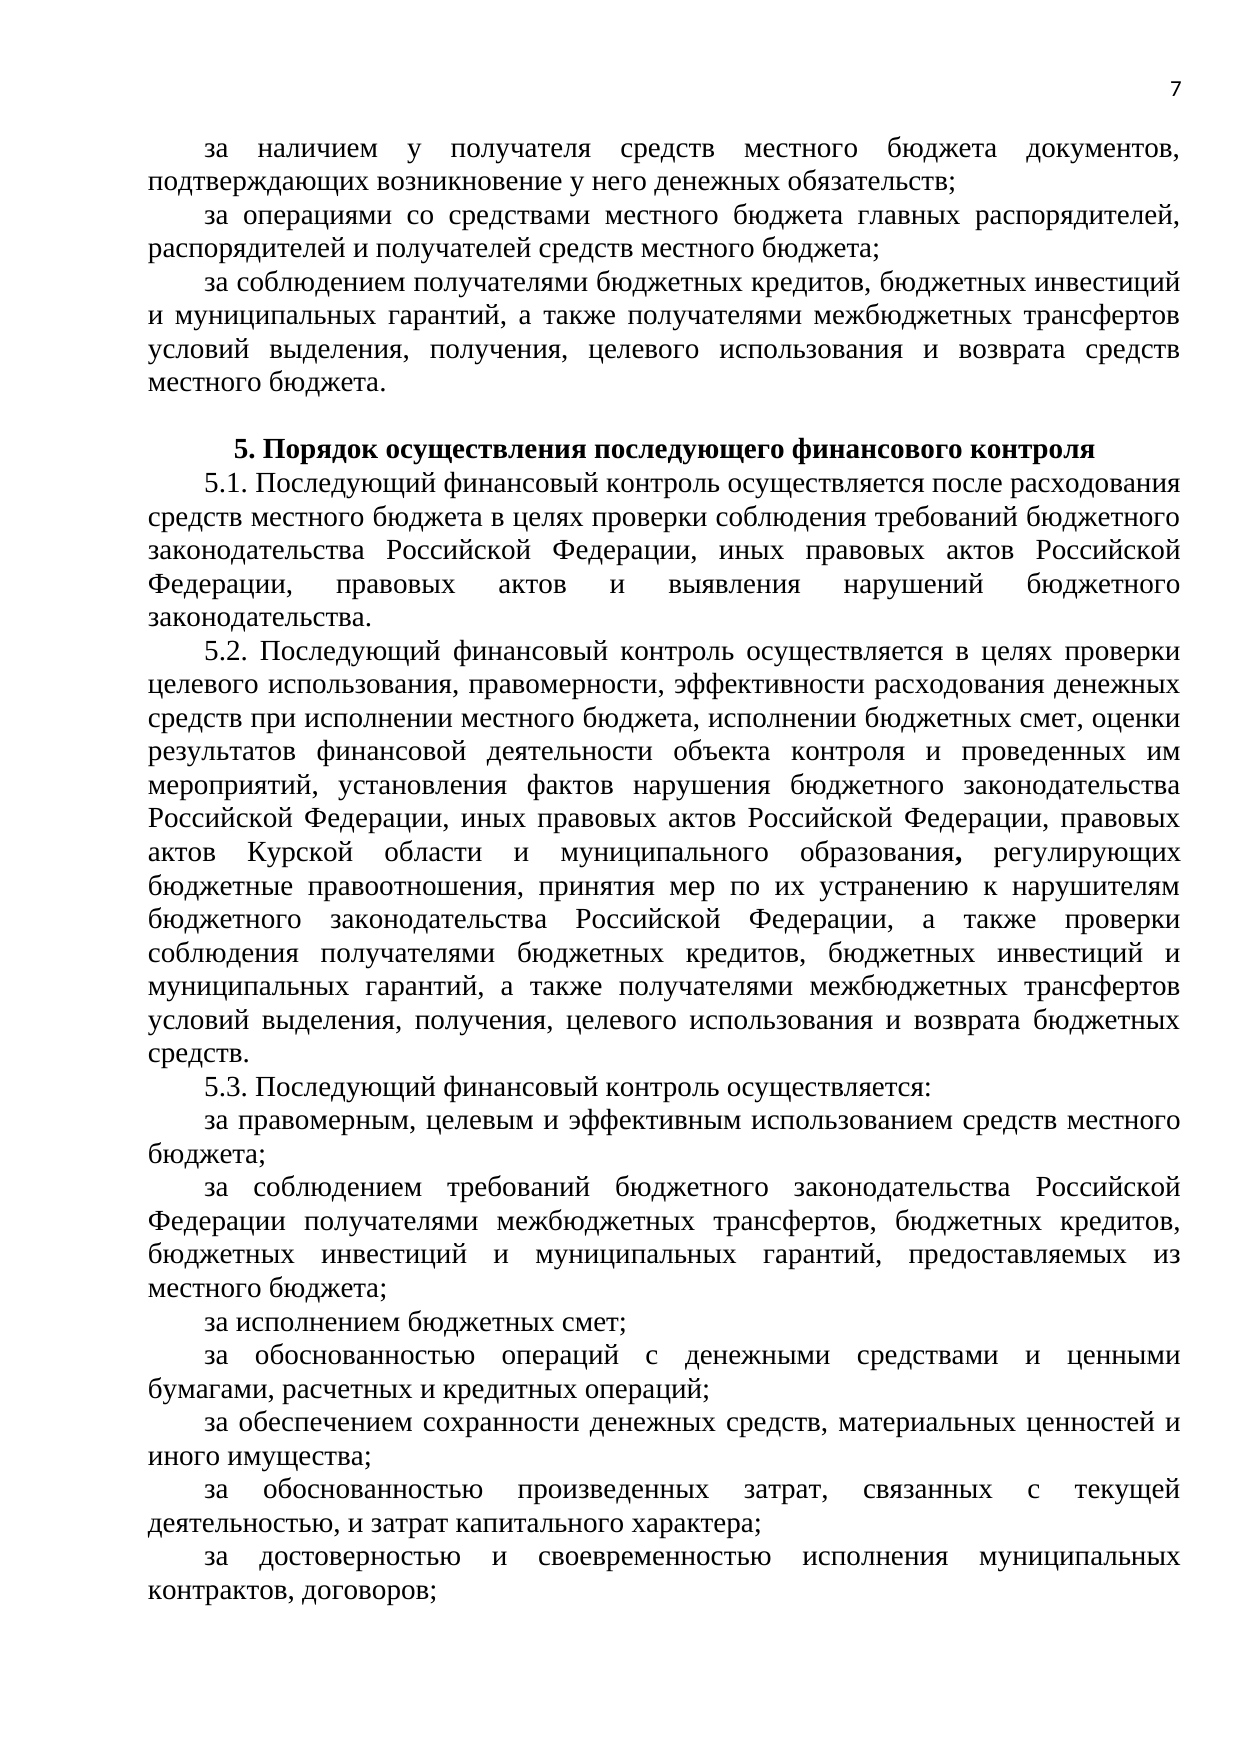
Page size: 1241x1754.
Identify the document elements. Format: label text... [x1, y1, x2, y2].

text за соблюдением требований бюджетного законодательства Российской Федерации получателями межбюджетных трансфертов, бюджетных кредитов, бюджетных инвестиций и муниципальных гарантий, предоставляемых из местного бюджета; [148, 1169, 1181, 1304]
text за достоверностью и своевременностью исполнения муниципальных контрактов, договоров; [148, 1538, 1181, 1606]
text за обоснованностью произведенных затрат, связанных с текущей деятельностью, и затрат капитального характера; [148, 1471, 1181, 1538]
text за соблюдением получателями бюджетных кредитов, бюджетных инвестиций и муниципальных гарантий, а также получателями межбюджетных трансфертов условий выделения, получения, целевого использования и возврата средств местного бюджета. [148, 264, 1181, 398]
text 5.2. Последующий финансовый контроль осуществляется в целях проверки целевого использования, правомерности, эффективности расходования денежных средств при исполнении местного бюджета, исполнении бюджетных смет, оценки результатов финансовой деятельности объекта контроля и проведенных им мероприятий, установления фактов нарушения бюджетного законодательства Российской Федерации, иных правовых актов Российской Федерации, правовых актов Курской области и муниципального образования, регулирующих бюджетные правоотношения, принятия мер по их устранению к нарушителям бюджетного законодательства Российской Федерации, а также проверки соблюдения получателями бюджетных кредитов, бюджетных инвестиций и муниципальных гарантий, а также получателями межбюджетных трансфертов условий выделения, получения, целевого использования и возврата бюджетных средств. [148, 633, 1181, 1069]
text за обоснованностью операций с денежными средствами и ценными бумагами, расчетных и кредитных операций; [148, 1337, 1181, 1404]
text за обеспечением сохранности денежных средств, материальных ценностей и иного имущества; [148, 1404, 1181, 1471]
text 5.1. Последующий финансовый контроль осуществляется после расходования средств местного бюджета в целях проверки соблюдения требований бюджетного законодательства Российской Федерации, иных правовых актов Российской Федерации, правовых актов и выявления нарушений бюджетного законодательства. [148, 465, 1181, 633]
text за наличием у получателя средств местного бюджета документов, подтверждающих возникновение у него денежных обязательств; [148, 130, 1181, 197]
text 5. Порядок осуществления последующего финансового контроля [148, 432, 1181, 465]
text 5.3. Последующий финансовый контроль осуществляется: [148, 1069, 1181, 1102]
text за исполнением бюджетных смет; [148, 1304, 1181, 1337]
text за операциями со средствами местного бюджета главных распорядителей, распорядителей и получателей средств местного бюджета; [148, 197, 1181, 264]
text за правомерным, целевым и эффективным использованием средств местного бюджета; [148, 1102, 1181, 1169]
